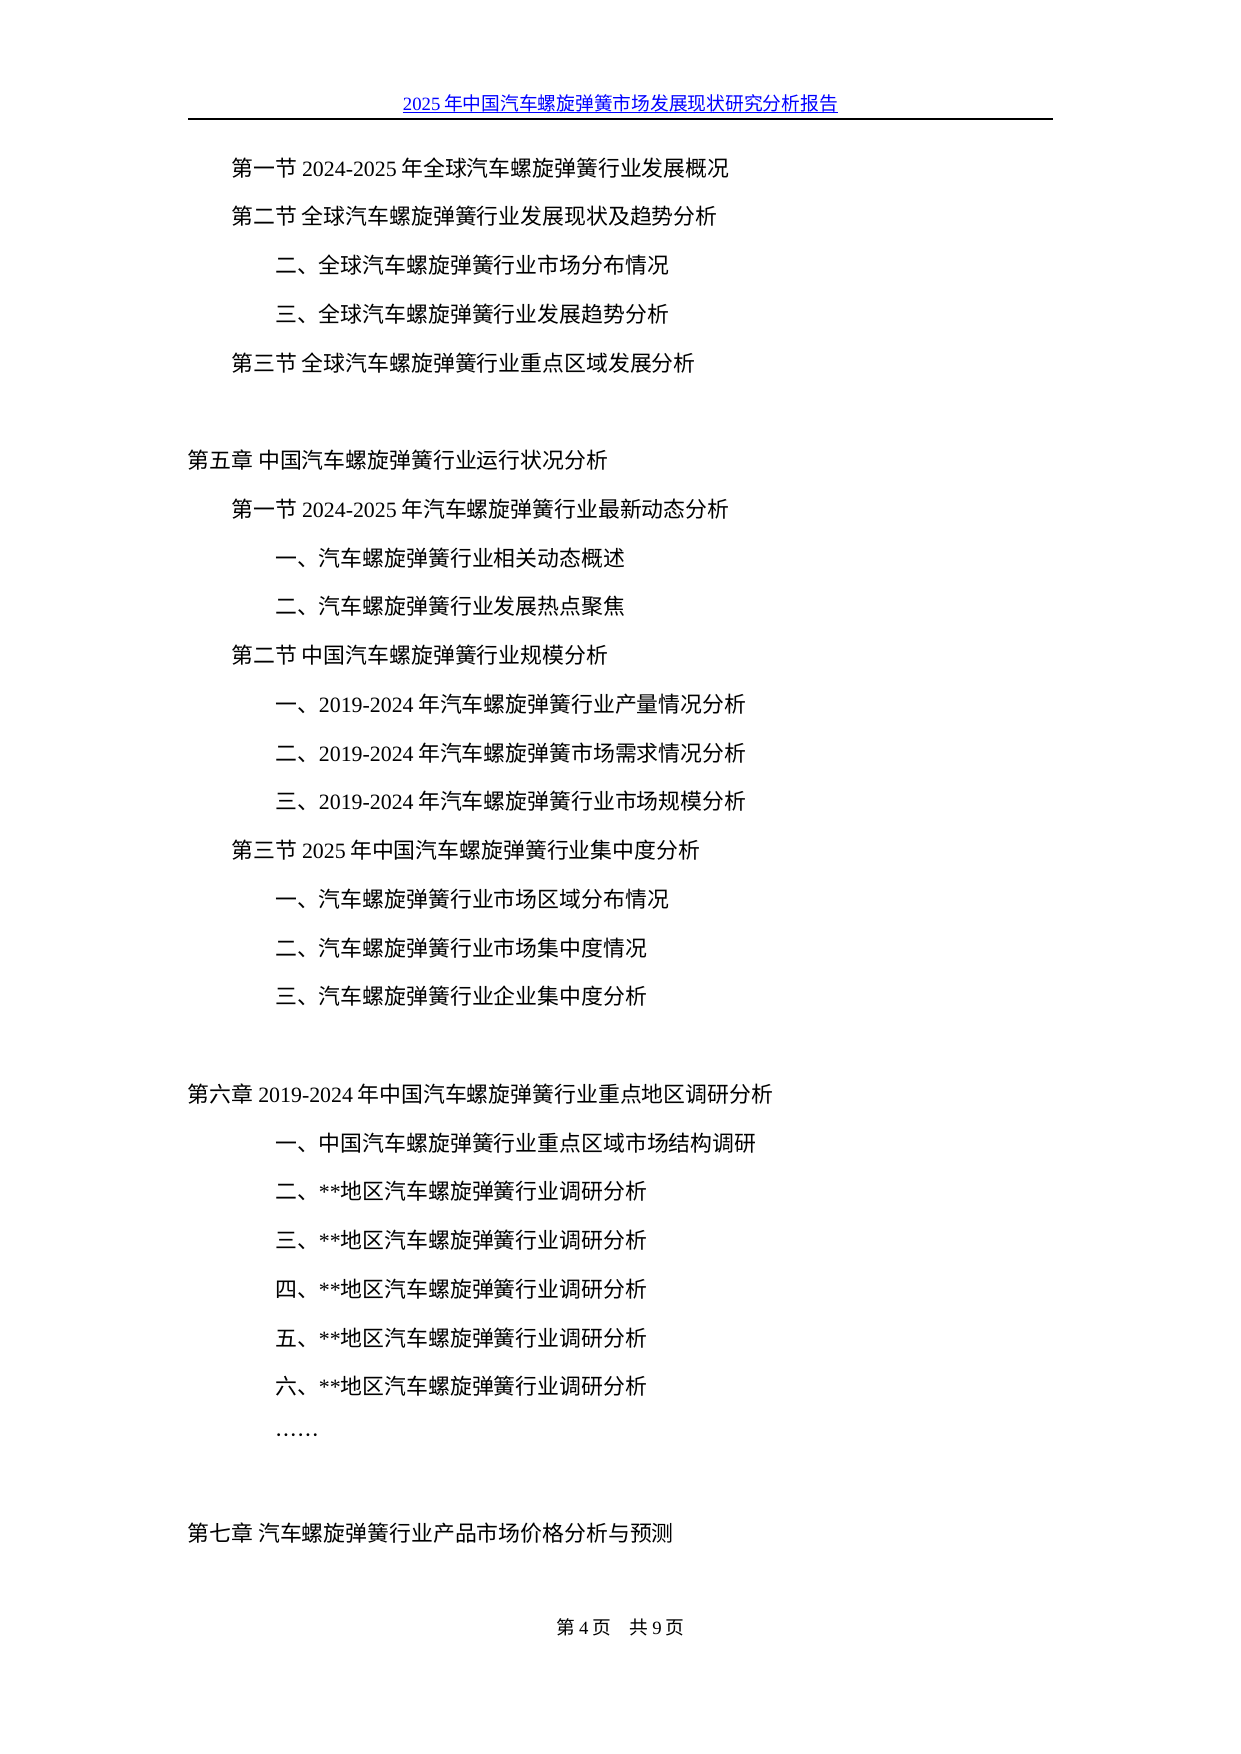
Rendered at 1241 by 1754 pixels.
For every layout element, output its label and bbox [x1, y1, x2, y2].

text [187, 150, 1053, 1548]
